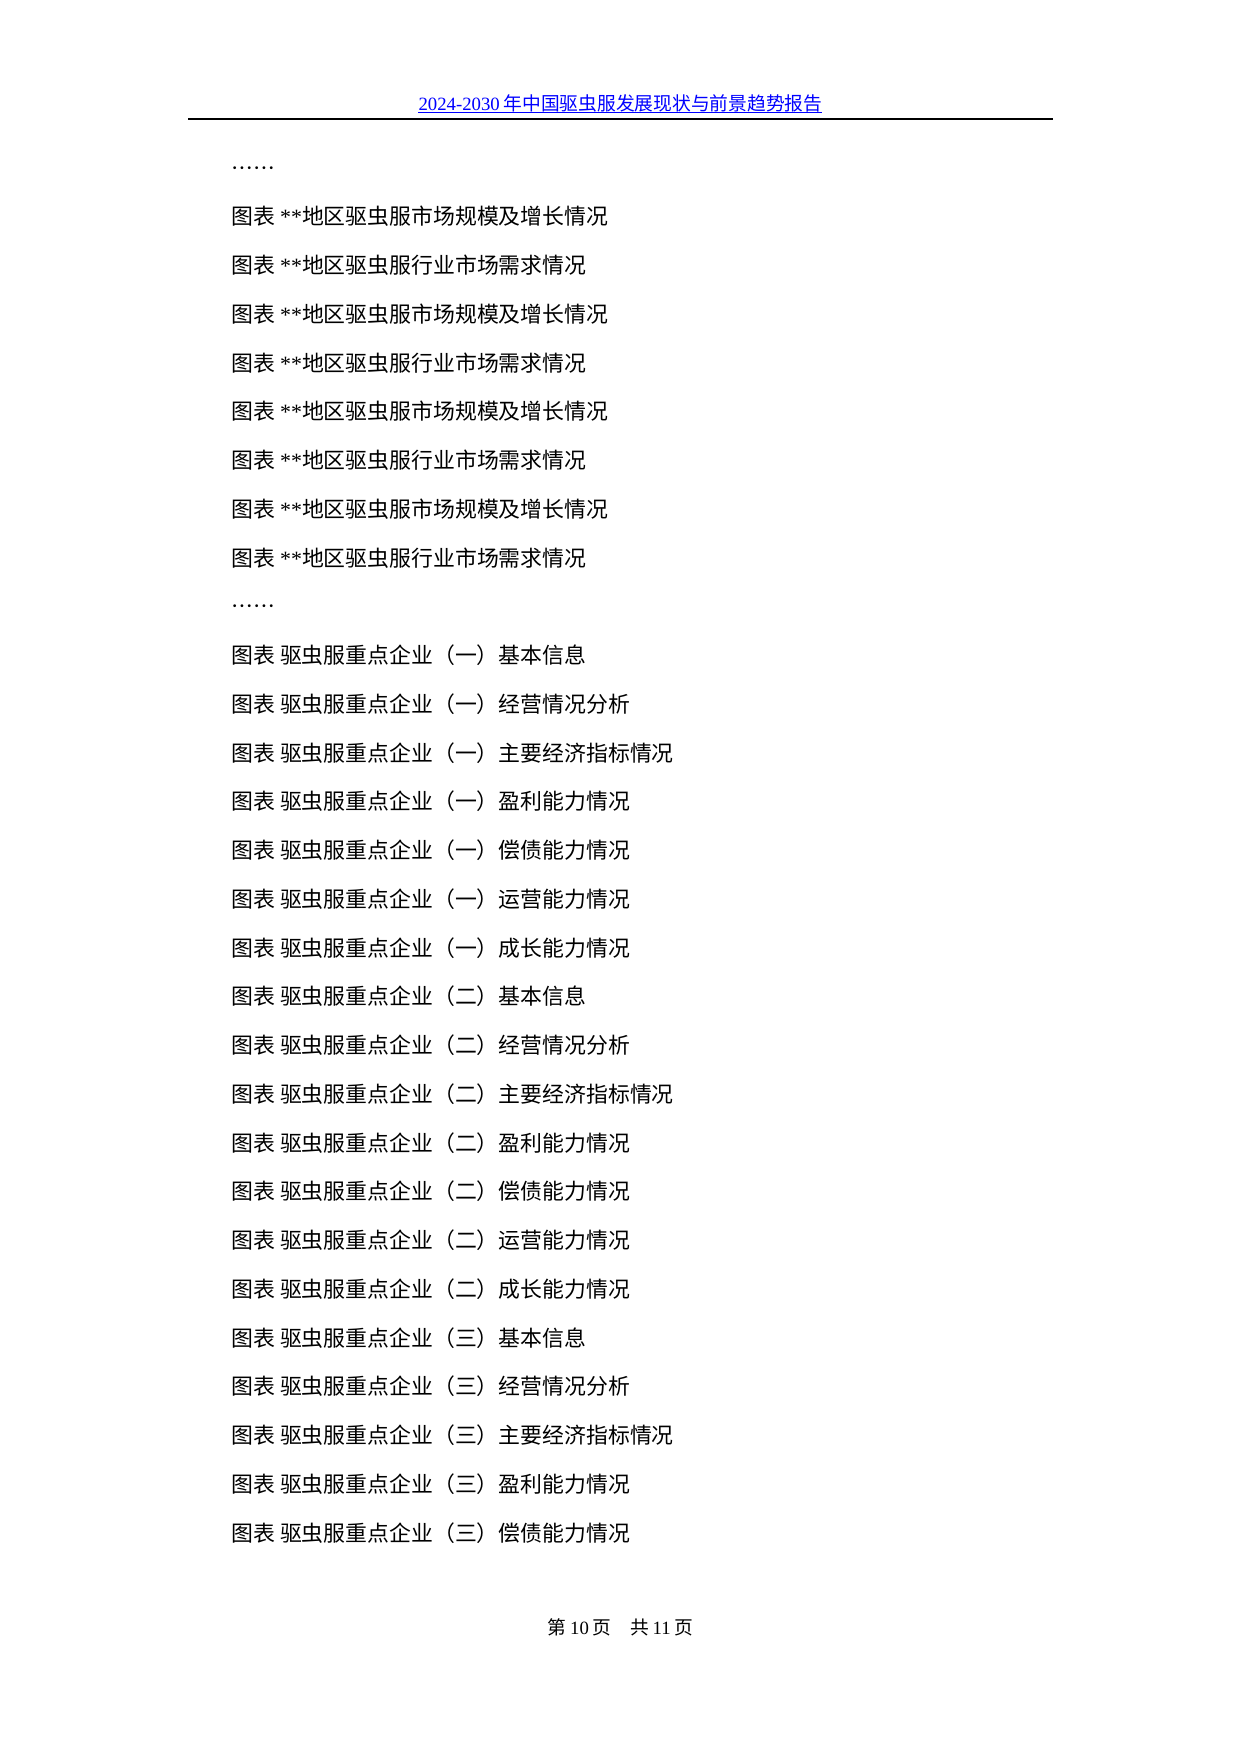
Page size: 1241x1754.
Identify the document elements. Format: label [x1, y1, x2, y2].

text [187, 150, 1053, 1548]
